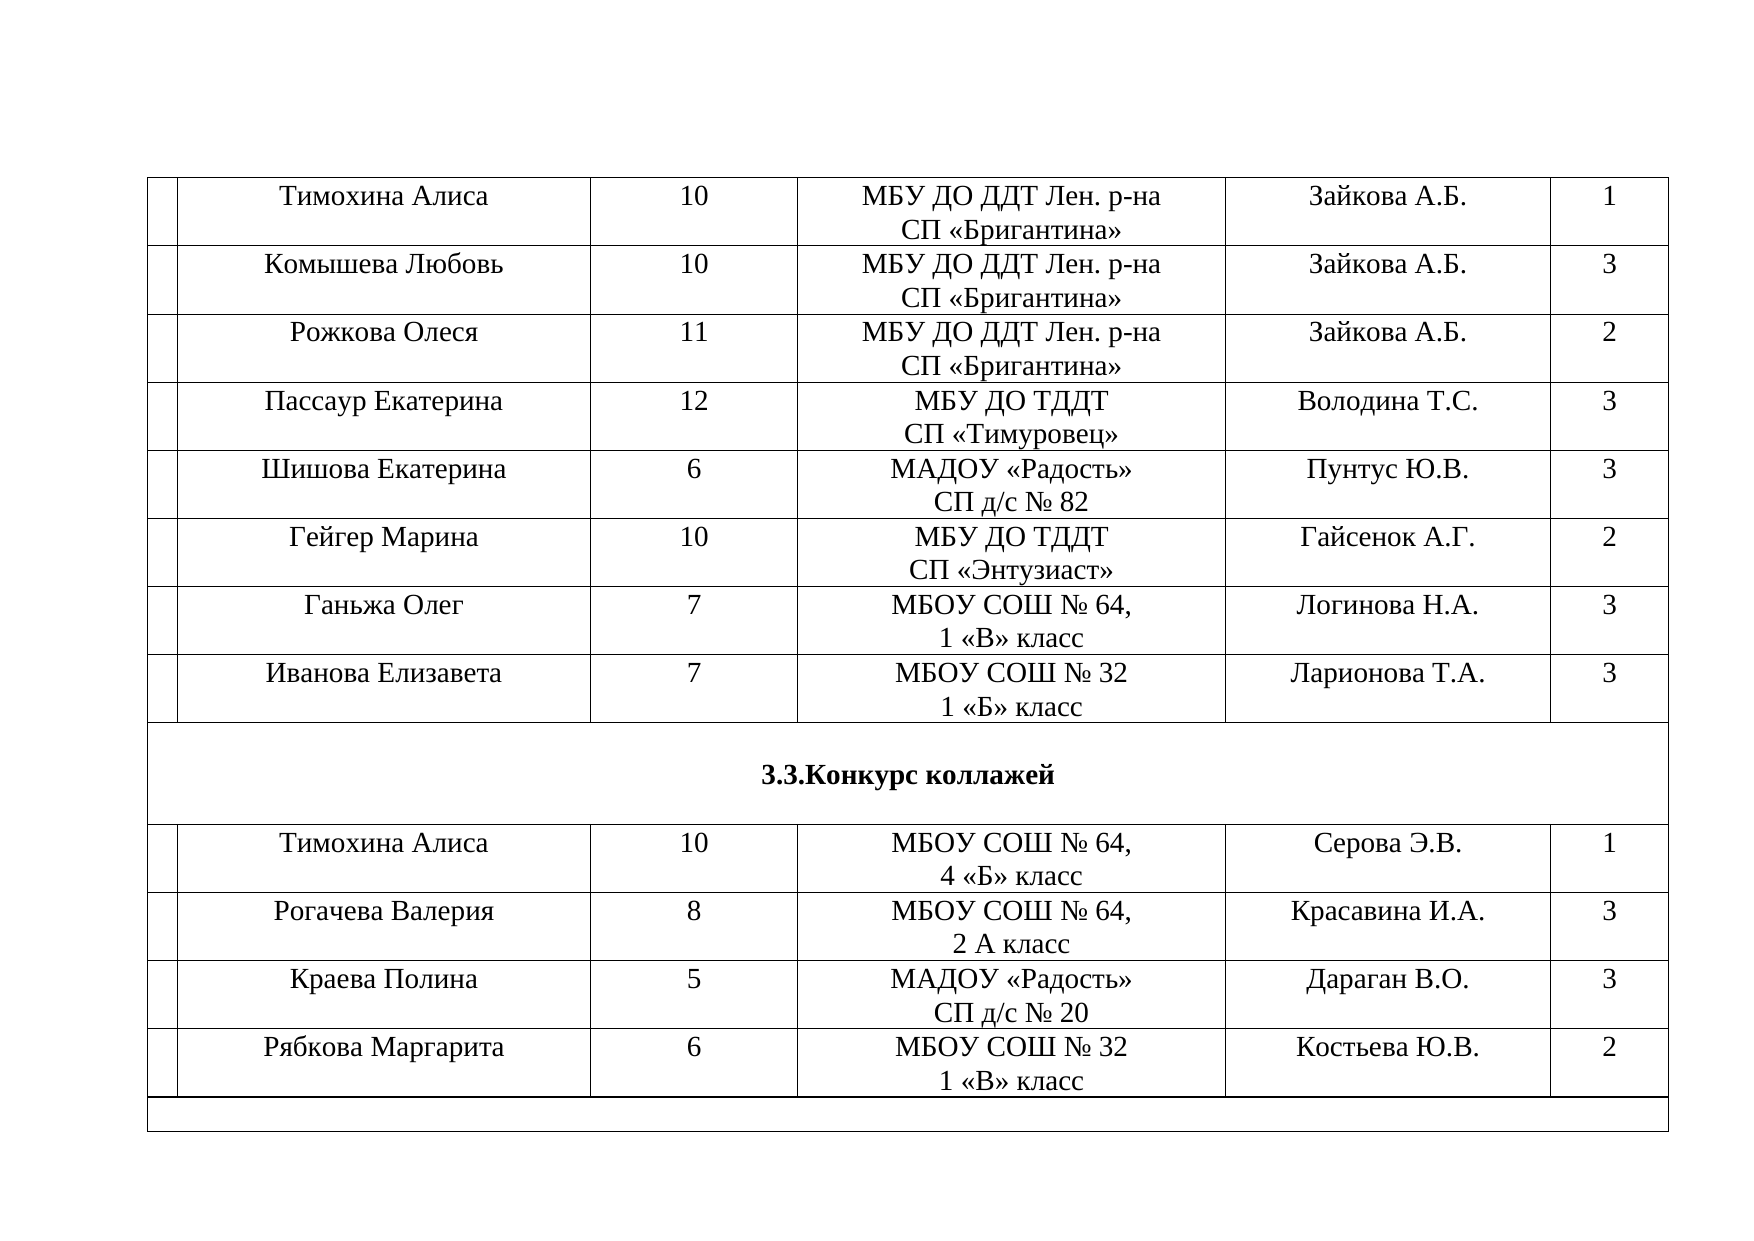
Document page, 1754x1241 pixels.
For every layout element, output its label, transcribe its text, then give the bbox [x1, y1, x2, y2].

table_cell 3 [1551, 587, 1668, 654]
table_cell 10 [591, 246, 797, 313]
table_cell 5 [591, 961, 797, 1028]
table_cell 6 [591, 1029, 797, 1096]
table_cell Тимохина Алиса [178, 178, 590, 245]
table_cell МБОУ СОШ № 64, 4 «Б» класс [798, 825, 1225, 892]
table_cell 3 [1551, 246, 1668, 313]
table_cell Пунтус Ю.В. [1226, 451, 1550, 518]
table_cell Комышева Любовь [178, 246, 590, 313]
table_cell МАДОУ «Радость» СП д/с № 82 [798, 451, 1225, 518]
table_cell Краева Полина [178, 961, 590, 1028]
table_cell Костьева Ю.В. [1226, 1029, 1550, 1096]
table_cell [148, 246, 177, 313]
table_cell Володина Т.С. [1226, 383, 1550, 450]
table_cell МБОУ СОШ № 64, 2 А класс [798, 893, 1225, 960]
table_cell 2 [1551, 519, 1668, 586]
table_cell МБУ ДО ДДТ Лен. р-на СП «Бригантина» [798, 315, 1225, 382]
table_cell Серова Э.В. [1226, 825, 1550, 892]
table_cell Зайкова А.Б. [1226, 246, 1550, 313]
table_cell [148, 961, 177, 1028]
table_cell [148, 383, 177, 450]
table_cell Зайкова А.Б. [1226, 315, 1550, 382]
table_cell Гайсенок А.Г. [1226, 519, 1550, 586]
table_cell 3.3.Конкурс коллажей [148, 723, 1668, 824]
table_cell 10 [591, 519, 797, 586]
table_cell Тимохина Алиса [178, 825, 590, 892]
table_cell Логинова Н.А. [1226, 587, 1550, 654]
table_cell [148, 1029, 177, 1096]
table_cell Красавина И.А. [1226, 893, 1550, 960]
table_cell МБОУ СОШ № 32 1 «В» класс [798, 1029, 1225, 1096]
table_cell 3 [1551, 961, 1668, 1028]
table_cell 7 [591, 655, 797, 722]
table_cell МАДОУ «Радость» СП д/с № 20 [798, 961, 1225, 1028]
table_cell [148, 1098, 1668, 1131]
table_cell 12 [591, 383, 797, 450]
table_cell Ларионова Т.А. [1226, 655, 1550, 722]
table_cell 1 [1551, 825, 1668, 892]
table_cell 2 [1551, 1029, 1668, 1096]
table_cell 10 [591, 178, 797, 245]
table_cell Зайкова А.Б. [1226, 178, 1550, 245]
table_cell Пассаур Екатерина [178, 383, 590, 450]
table_cell [148, 519, 177, 586]
table_cell Рожкова Олеся [178, 315, 590, 382]
table_cell Рогачева Валерия [178, 893, 590, 960]
table_cell Иванова Елизавета [178, 655, 590, 722]
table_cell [798, 178, 1225, 245]
table_cell 1 [1551, 178, 1668, 245]
table_cell [148, 587, 177, 654]
table_cell МБУ ДО ТДДТ СП «Тимуровец» [798, 383, 1225, 450]
table_cell [148, 178, 177, 245]
table_cell Ганьжа Олег [178, 587, 590, 654]
table_cell 3 [1551, 893, 1668, 960]
table_cell 6 [591, 451, 797, 518]
table_cell 10 [591, 825, 797, 892]
table_cell 3 [1551, 655, 1668, 722]
table_cell 8 [591, 893, 797, 960]
table_cell МБУ ДО ДДТ Лен. р-на СП «Бригантина» [798, 246, 1225, 313]
table_cell [148, 315, 177, 382]
table_cell Шишова Екатерина [178, 451, 590, 518]
table_cell МБУ ДО ТДДТ СП «Энтузиаст» [798, 519, 1225, 586]
table_cell 3 [1551, 451, 1668, 518]
table_cell МБОУ СОШ № 64, 1 «В» класс [798, 587, 1225, 654]
table_cell МБОУ СОШ № 32 1 «Б» класс [798, 655, 1225, 722]
table_cell Гейгер Марина [178, 519, 590, 586]
table_cell [148, 655, 177, 722]
table_cell 11 [591, 315, 797, 382]
table_cell 2 [1551, 315, 1668, 382]
table_cell 3 [1551, 383, 1668, 450]
table_cell [148, 825, 177, 892]
table_cell 7 [591, 587, 797, 654]
table_cell Дараган В.О. [1226, 961, 1550, 1028]
table_cell [148, 893, 177, 960]
table_cell Рябкова Маргарита [178, 1029, 590, 1096]
table_cell [148, 451, 177, 518]
